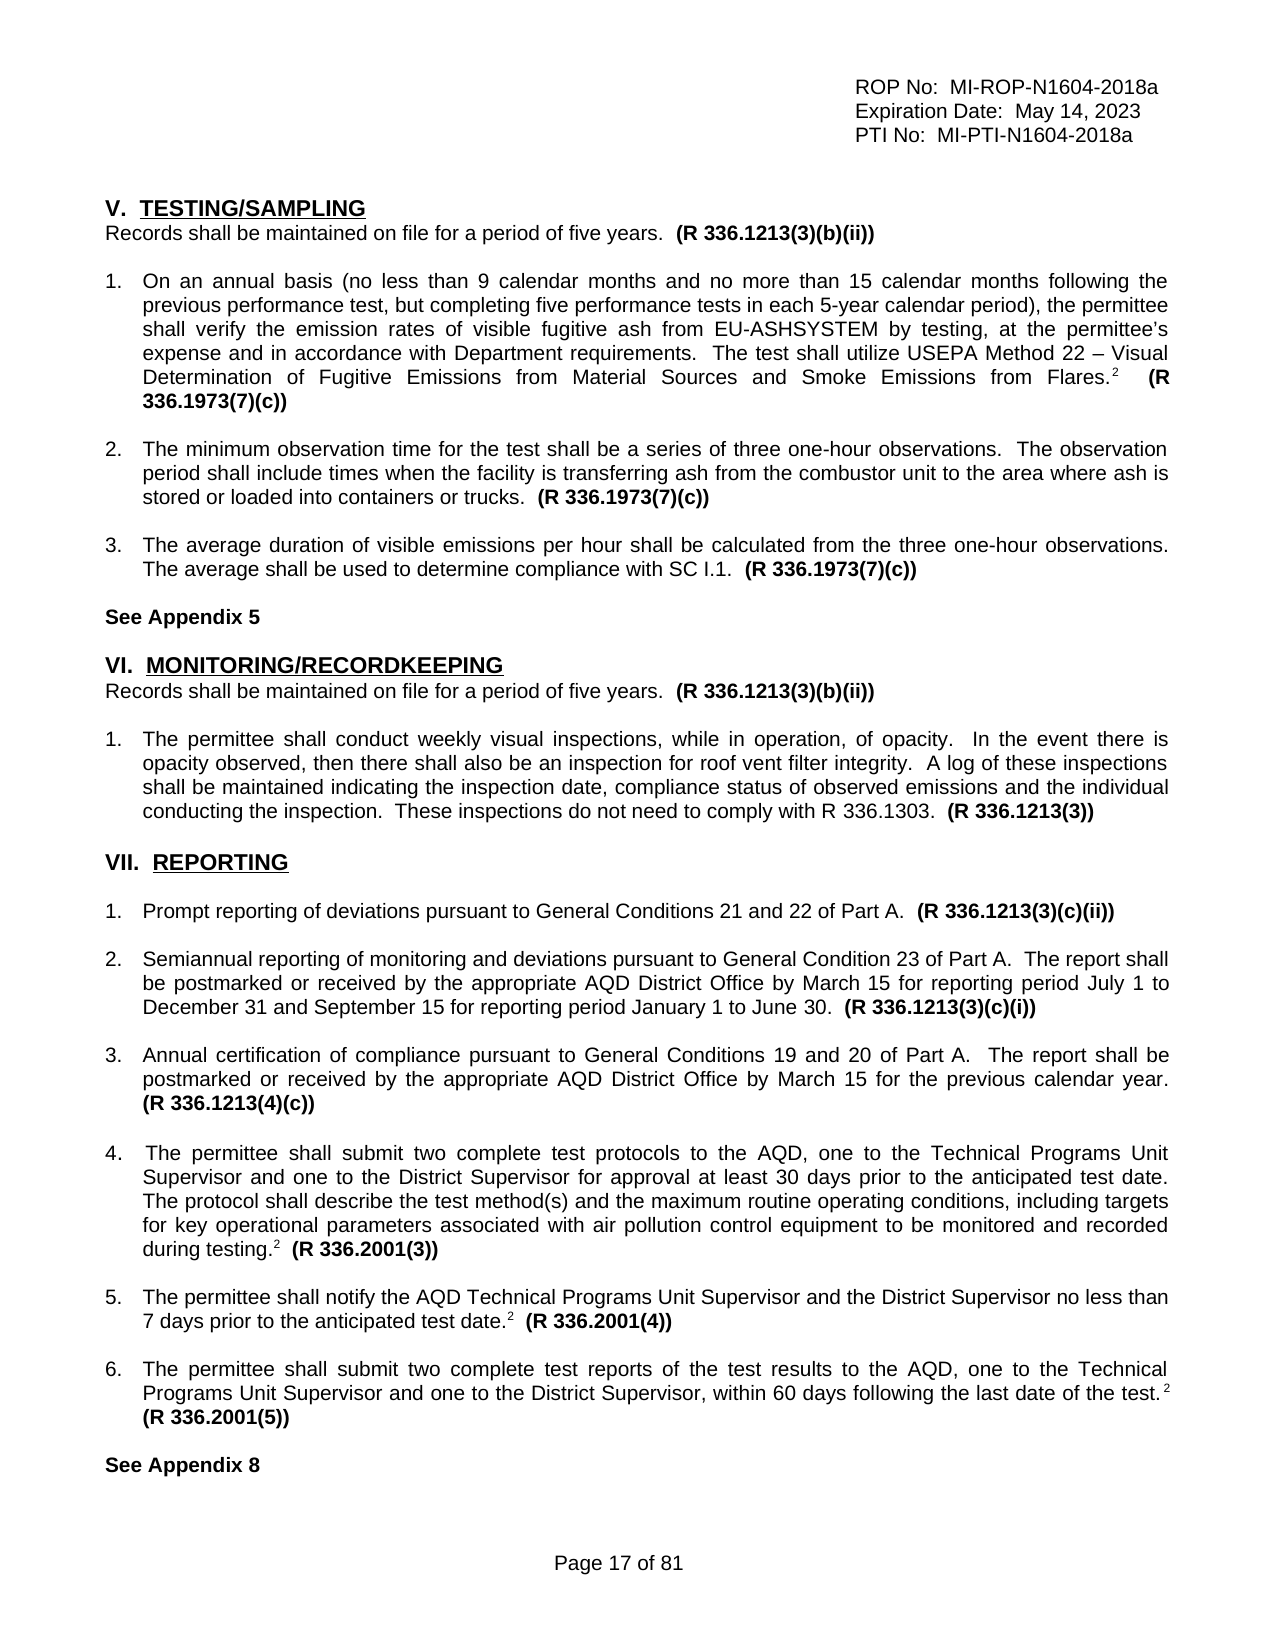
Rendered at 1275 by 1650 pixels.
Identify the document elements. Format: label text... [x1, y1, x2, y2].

list The minimum observation time for the test shall be a series of three one-hour observations. The observation period shall include times when the facility is transferring ash from the combustor unit to the area where ash is stored or loaded into containers or trucks. (R 336.1973(7)(c)) [105, 437, 1170, 509]
list The permittee shall submit two complete test reports of the test results to the AQD, one to the Technical Programs Unit Supervisor and one to the District Supervisor, within 60 days following the last date of the test.2 (R 336.2001(5)) [105, 1357, 1170, 1429]
list The permittee shall conduct weekly visual inspections, while in operation, of opacity. In the event there is opacity observed, then there shall also be an inspection for roof vent filter integrity. A log of these inspections shall be maintained indicating the inspection date, compliance status of observed emissions and the individual conducting the inspection. These inspections do not need to comply with R 336.1303. (R 336.1213(3)) [105, 727, 1170, 822]
list The permittee shall notify the AQD Technical Programs Unit Supervisor and the District Supervisor no less than 7 days prior to the anticipated test date.2 (R 336.2001(4)) [105, 1285, 1170, 1333]
text Records shall be maintained on file for a period of five years. (R 336.1213(3)(b)(ii)) [105, 679, 1170, 703]
text See Appendix 5 [105, 604, 1170, 628]
text 2. Semiannual reporting of monitoring and deviations pursuant to General Condition 23 of Part A. The report shall be postmarked or received by the appropriate AQD District Office by March 15 for reporting period July 1 to December 31 and September 15 for reporting period January 1 to June 30. (R 336.1213(3)(c)(i)) [105, 947, 1170, 1019]
text See Appendix 8 [105, 1453, 1170, 1477]
list The average duration of visible emissions per hour shall be calculated from the three one-hour observations. The average shall be used to determine compliance with SC I.1. (R 336.1973(7)(c)) [105, 533, 1170, 581]
text 1. Prompt reporting of deviations pursuant to General Conditions 21 and 22 of Part A. (R 336.1213(3)(c)(ii)) [105, 899, 1170, 923]
text 4. The permittee shall submit two complete test protocols to the AQD, one to the Technical Programs Unit Supervisor and one to the District Supervisor for approval at least 30 days prior to the anticipated test date. The protocol shall describe the test method(s) and the maximum routine operating conditions, including targets for key operational parameters associated with air pollution control equipment to be monitored and recorded during testing.2 (R 336.2001(3)) [105, 1139, 1170, 1261]
text VII. REPORTING [105, 849, 1170, 875]
text VI. MONITORING/RECORDKEEPING [105, 652, 1170, 679]
list On an annual basis (no less than 9 calendar months and no more than 15 calendar months following the previous performance test, but completing five performance tests in each 5-year calendar period), the permittee shall verify the emission rates of visible fugitive ash from EU-ASHSYSTEM by testing, at the permittee’s expense and in accordance with Department requirements. The test shall utilize USEPA Method 22 – Visual Determination of Fugitive Emissions from Material Sources and Smoke Emissions from Flares.2 (R 336.1973(7)(c)) [105, 269, 1170, 413]
text 3. Annual certification of compliance pursuant to General Conditions 19 and 20 of Part A. The report shall be postmarked or received by the appropriate AQD District Office by March 15 for the previous calendar year. (R 336.1213(4)(c)) [105, 1043, 1170, 1115]
text V. TESTING/SAMPLING [105, 195, 1170, 221]
text Records shall be maintained on file for a period of five years. (R 336.1213(3)(b)(ii)) [105, 221, 1170, 245]
